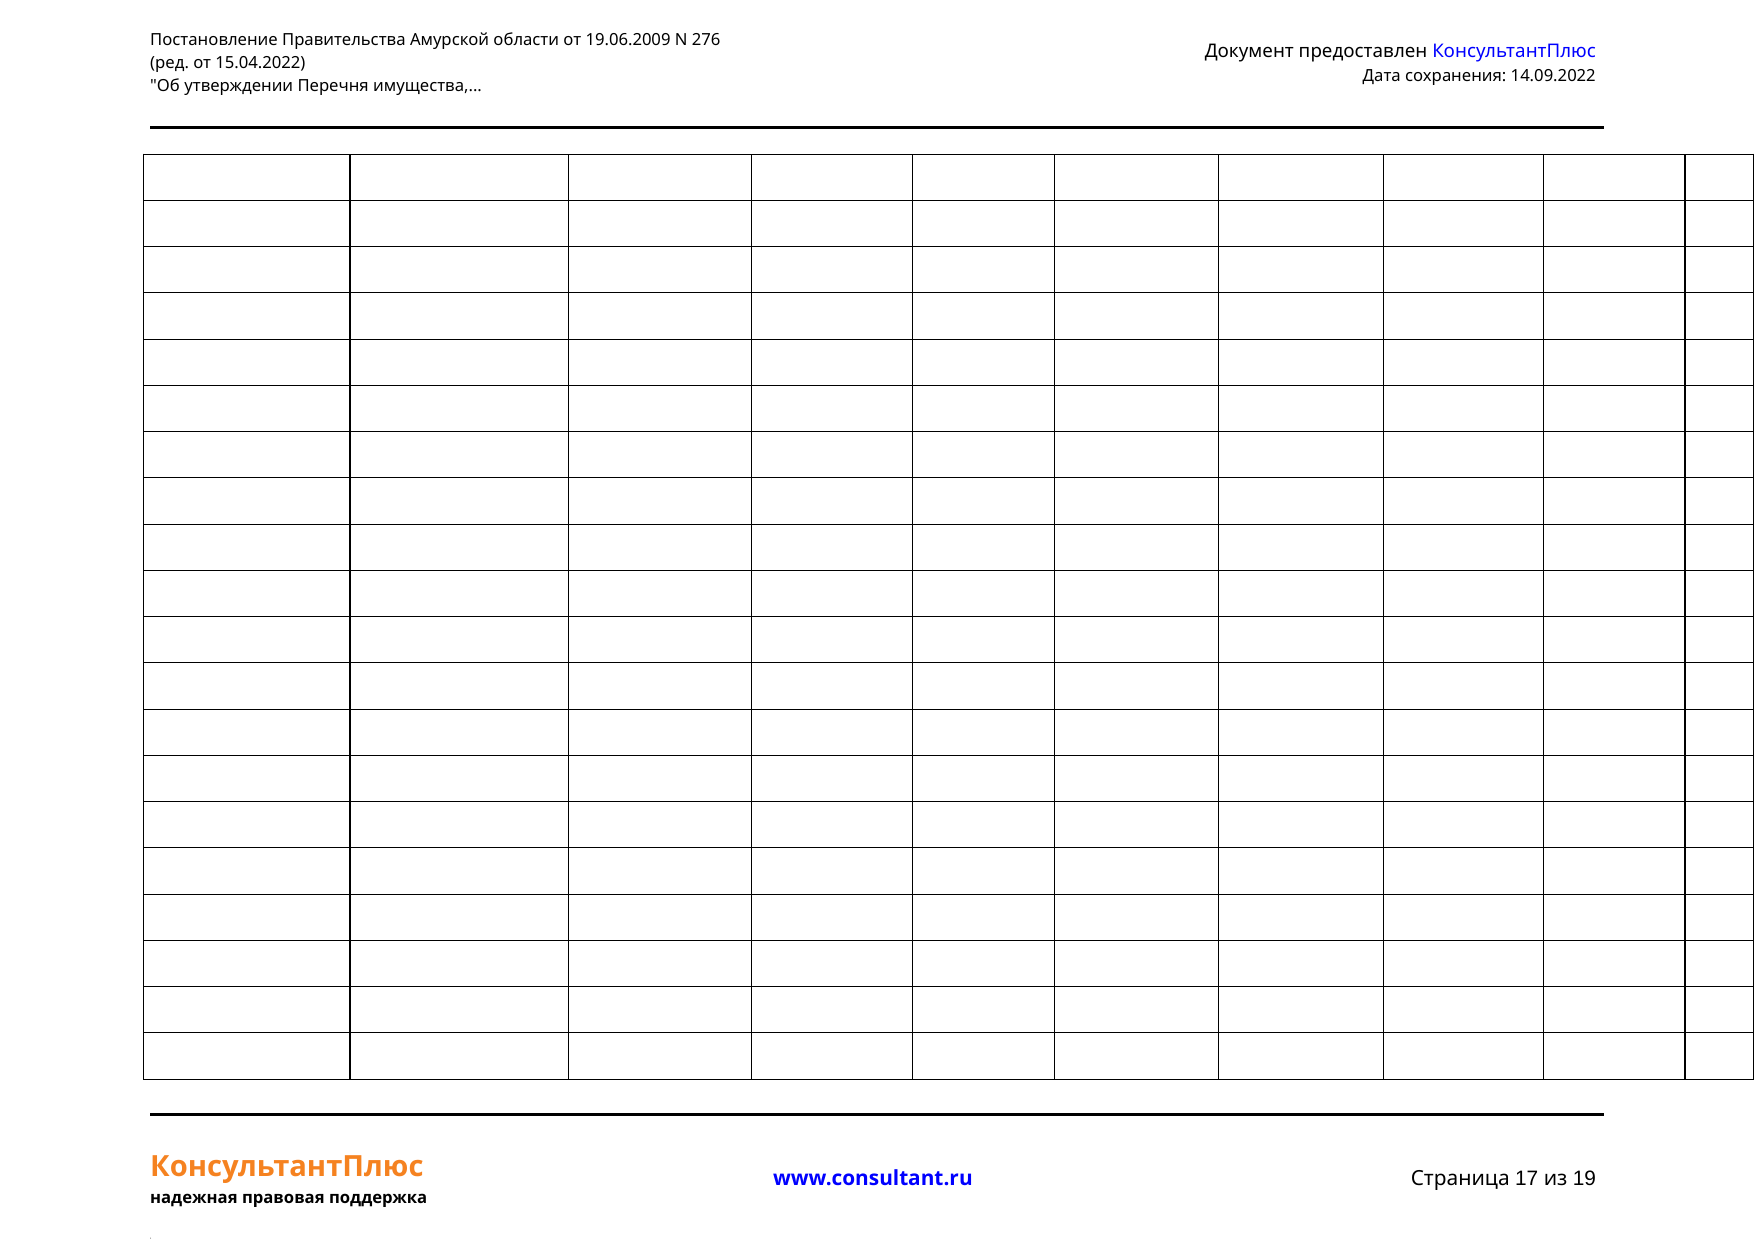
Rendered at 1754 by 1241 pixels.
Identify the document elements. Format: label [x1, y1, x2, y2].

table_cell [752, 571, 912, 616]
table_cell [1384, 155, 1543, 200]
table_cell [1384, 617, 1543, 662]
table_cell [351, 432, 568, 477]
table_cell [1055, 478, 1218, 523]
table_cell [1686, 848, 1753, 893]
table_cell [752, 340, 912, 385]
table_cell [1544, 710, 1684, 755]
table_cell [1686, 1033, 1753, 1078]
table_cell [1055, 247, 1218, 292]
table_cell [1686, 571, 1753, 616]
table_cell [144, 802, 349, 847]
table_cell [1544, 201, 1684, 246]
table_cell [1055, 386, 1218, 431]
table_cell [1384, 802, 1543, 847]
table_cell [752, 756, 912, 801]
table_cell [913, 293, 1054, 338]
table_cell [1055, 525, 1218, 570]
table_cell [913, 571, 1054, 616]
table_cell [1544, 1033, 1684, 1078]
table_cell [351, 895, 568, 940]
table_cell [1384, 478, 1543, 523]
table_cell [569, 710, 751, 755]
table_cell [569, 895, 751, 940]
table_cell [144, 710, 349, 755]
table_cell [144, 293, 349, 338]
table_cell [1686, 525, 1753, 570]
table_cell [913, 617, 1054, 662]
table_cell [1384, 571, 1543, 616]
table_cell [351, 247, 568, 292]
table_cell [1544, 941, 1684, 986]
table_cell [1544, 340, 1684, 385]
table_cell [569, 201, 751, 246]
table_cell [1055, 848, 1218, 893]
table_cell [1219, 848, 1383, 893]
table_cell [351, 386, 568, 431]
table_cell [351, 663, 568, 708]
table_cell [1384, 293, 1543, 338]
table_cell [752, 663, 912, 708]
table_cell [144, 525, 349, 570]
table_cell [144, 895, 349, 940]
table_cell [1219, 432, 1383, 477]
table_cell [1055, 201, 1218, 246]
table_cell [351, 340, 568, 385]
table_cell [351, 155, 568, 200]
table_cell [1219, 571, 1383, 616]
table_cell [913, 525, 1054, 570]
table_cell [144, 386, 349, 431]
table_cell [1055, 571, 1218, 616]
table_cell [1219, 663, 1383, 708]
table_cell [569, 1033, 751, 1078]
table_cell [1544, 663, 1684, 708]
table_cell [913, 895, 1054, 940]
table_cell [144, 478, 349, 523]
table_cell [1686, 155, 1753, 200]
table_cell [1686, 201, 1753, 246]
table_cell [144, 340, 349, 385]
table_cell [1055, 756, 1218, 801]
table_cell [1055, 895, 1218, 940]
table_cell [1686, 340, 1753, 385]
table_cell [1219, 525, 1383, 570]
table_cell [351, 848, 568, 893]
table_cell [913, 848, 1054, 893]
table_cell [1384, 432, 1543, 477]
table_cell [1686, 478, 1753, 523]
table_cell [1219, 710, 1383, 755]
table_cell [752, 386, 912, 431]
table_cell [144, 663, 349, 708]
table_cell [1055, 1033, 1218, 1078]
table_cell [752, 247, 912, 292]
table_cell [1544, 848, 1684, 893]
table_cell [569, 432, 751, 477]
table_cell [1544, 895, 1684, 940]
table_cell [351, 478, 568, 523]
table_cell [913, 432, 1054, 477]
table_cell [1384, 663, 1543, 708]
table_cell [351, 571, 568, 616]
table_cell [569, 340, 751, 385]
table_cell [569, 802, 751, 847]
table_cell [1384, 386, 1543, 431]
table_cell [144, 1033, 349, 1078]
table_cell [1384, 525, 1543, 570]
table_cell [1055, 340, 1218, 385]
table_cell [1384, 710, 1543, 755]
table_cell [1686, 987, 1753, 1032]
table_cell [913, 340, 1054, 385]
table_cell [1544, 802, 1684, 847]
table_cell [1686, 941, 1753, 986]
table_cell [752, 941, 912, 986]
table_cell [569, 525, 751, 570]
table_cell [351, 987, 568, 1032]
table_cell [752, 525, 912, 570]
table_cell [1544, 478, 1684, 523]
table_cell [1544, 756, 1684, 801]
table_cell [351, 710, 568, 755]
table_cell [913, 663, 1054, 708]
table_cell [351, 617, 568, 662]
table_cell [1544, 432, 1684, 477]
table_cell [1384, 1033, 1543, 1078]
table_cell [1219, 340, 1383, 385]
table_cell [752, 293, 912, 338]
table_cell [1219, 617, 1383, 662]
table_cell [1219, 386, 1383, 431]
table_cell [1686, 895, 1753, 940]
table_cell [1219, 756, 1383, 801]
table_cell [351, 201, 568, 246]
table_cell [144, 756, 349, 801]
table_cell [1544, 386, 1684, 431]
table_cell [1686, 663, 1753, 708]
table_cell [144, 571, 349, 616]
table_cell [144, 247, 349, 292]
table_cell [752, 201, 912, 246]
table_cell [1384, 895, 1543, 940]
table_cell [1544, 293, 1684, 338]
table_cell [1219, 802, 1383, 847]
table_cell [1686, 710, 1753, 755]
table_cell [1055, 802, 1218, 847]
table_cell [1055, 617, 1218, 662]
table_cell [752, 478, 912, 523]
table_cell [1055, 155, 1218, 200]
table_cell [752, 802, 912, 847]
table_cell [752, 710, 912, 755]
table_cell [1219, 155, 1383, 200]
table_cell [351, 1033, 568, 1078]
table_cell [1219, 201, 1383, 246]
table_cell [351, 802, 568, 847]
table_cell [144, 155, 349, 200]
table_cell [1384, 756, 1543, 801]
table_cell [1055, 432, 1218, 477]
table_cell [569, 987, 751, 1032]
table_cell [1055, 293, 1218, 338]
table_cell [1219, 987, 1383, 1032]
table_cell [752, 848, 912, 893]
table_cell [569, 663, 751, 708]
table_cell [1055, 663, 1218, 708]
table_cell [913, 386, 1054, 431]
table_cell [1219, 293, 1383, 338]
table_cell [913, 155, 1054, 200]
table_cell [1686, 386, 1753, 431]
table_cell [913, 710, 1054, 755]
table_cell [752, 1033, 912, 1078]
table_cell [1055, 987, 1218, 1032]
table_cell [1686, 293, 1753, 338]
table_cell [1219, 941, 1383, 986]
table_cell [1686, 432, 1753, 477]
table_cell [569, 247, 751, 292]
table_cell [1384, 848, 1543, 893]
table_cell [569, 756, 751, 801]
table_cell [569, 848, 751, 893]
table_cell [913, 247, 1054, 292]
table_cell [913, 756, 1054, 801]
table_cell [1544, 155, 1684, 200]
table_cell [1384, 941, 1543, 986]
table_cell [752, 617, 912, 662]
table_cell [1055, 710, 1218, 755]
table_cell [1544, 525, 1684, 570]
table_cell [569, 571, 751, 616]
table_cell [569, 478, 751, 523]
table_cell [1219, 478, 1383, 523]
table_cell [351, 941, 568, 986]
table_cell [1384, 987, 1543, 1032]
table_cell [144, 617, 349, 662]
table_cell [1384, 201, 1543, 246]
table_cell [752, 895, 912, 940]
table_cell [1219, 895, 1383, 940]
table_cell [351, 525, 568, 570]
table_cell [913, 987, 1054, 1032]
table_cell [144, 432, 349, 477]
table_cell [1686, 247, 1753, 292]
table_cell [144, 201, 349, 246]
table_cell [1544, 617, 1684, 662]
table_cell [1544, 987, 1684, 1032]
table_cell [913, 1033, 1054, 1078]
table_cell [144, 848, 349, 893]
table_cell [569, 386, 751, 431]
table_cell [752, 432, 912, 477]
table_cell [913, 802, 1054, 847]
table_cell [1686, 617, 1753, 662]
table_cell [752, 987, 912, 1032]
table_cell [913, 201, 1054, 246]
table_cell [144, 987, 349, 1032]
table_cell [351, 756, 568, 801]
table_cell [1384, 340, 1543, 385]
table_cell [1686, 756, 1753, 801]
table_cell [569, 941, 751, 986]
table_cell [913, 941, 1054, 986]
table_cell [1384, 247, 1543, 292]
table_cell [144, 941, 349, 986]
table_cell [569, 293, 751, 338]
table_cell [752, 155, 912, 200]
table_cell [569, 617, 751, 662]
table_cell [569, 155, 751, 200]
table_cell [351, 293, 568, 338]
table_cell [1686, 802, 1753, 847]
table_cell [1055, 941, 1218, 986]
table_cell [1544, 247, 1684, 292]
table_cell [1544, 571, 1684, 616]
table_cell [1219, 1033, 1383, 1078]
table_cell [913, 478, 1054, 523]
table_cell [1219, 247, 1383, 292]
